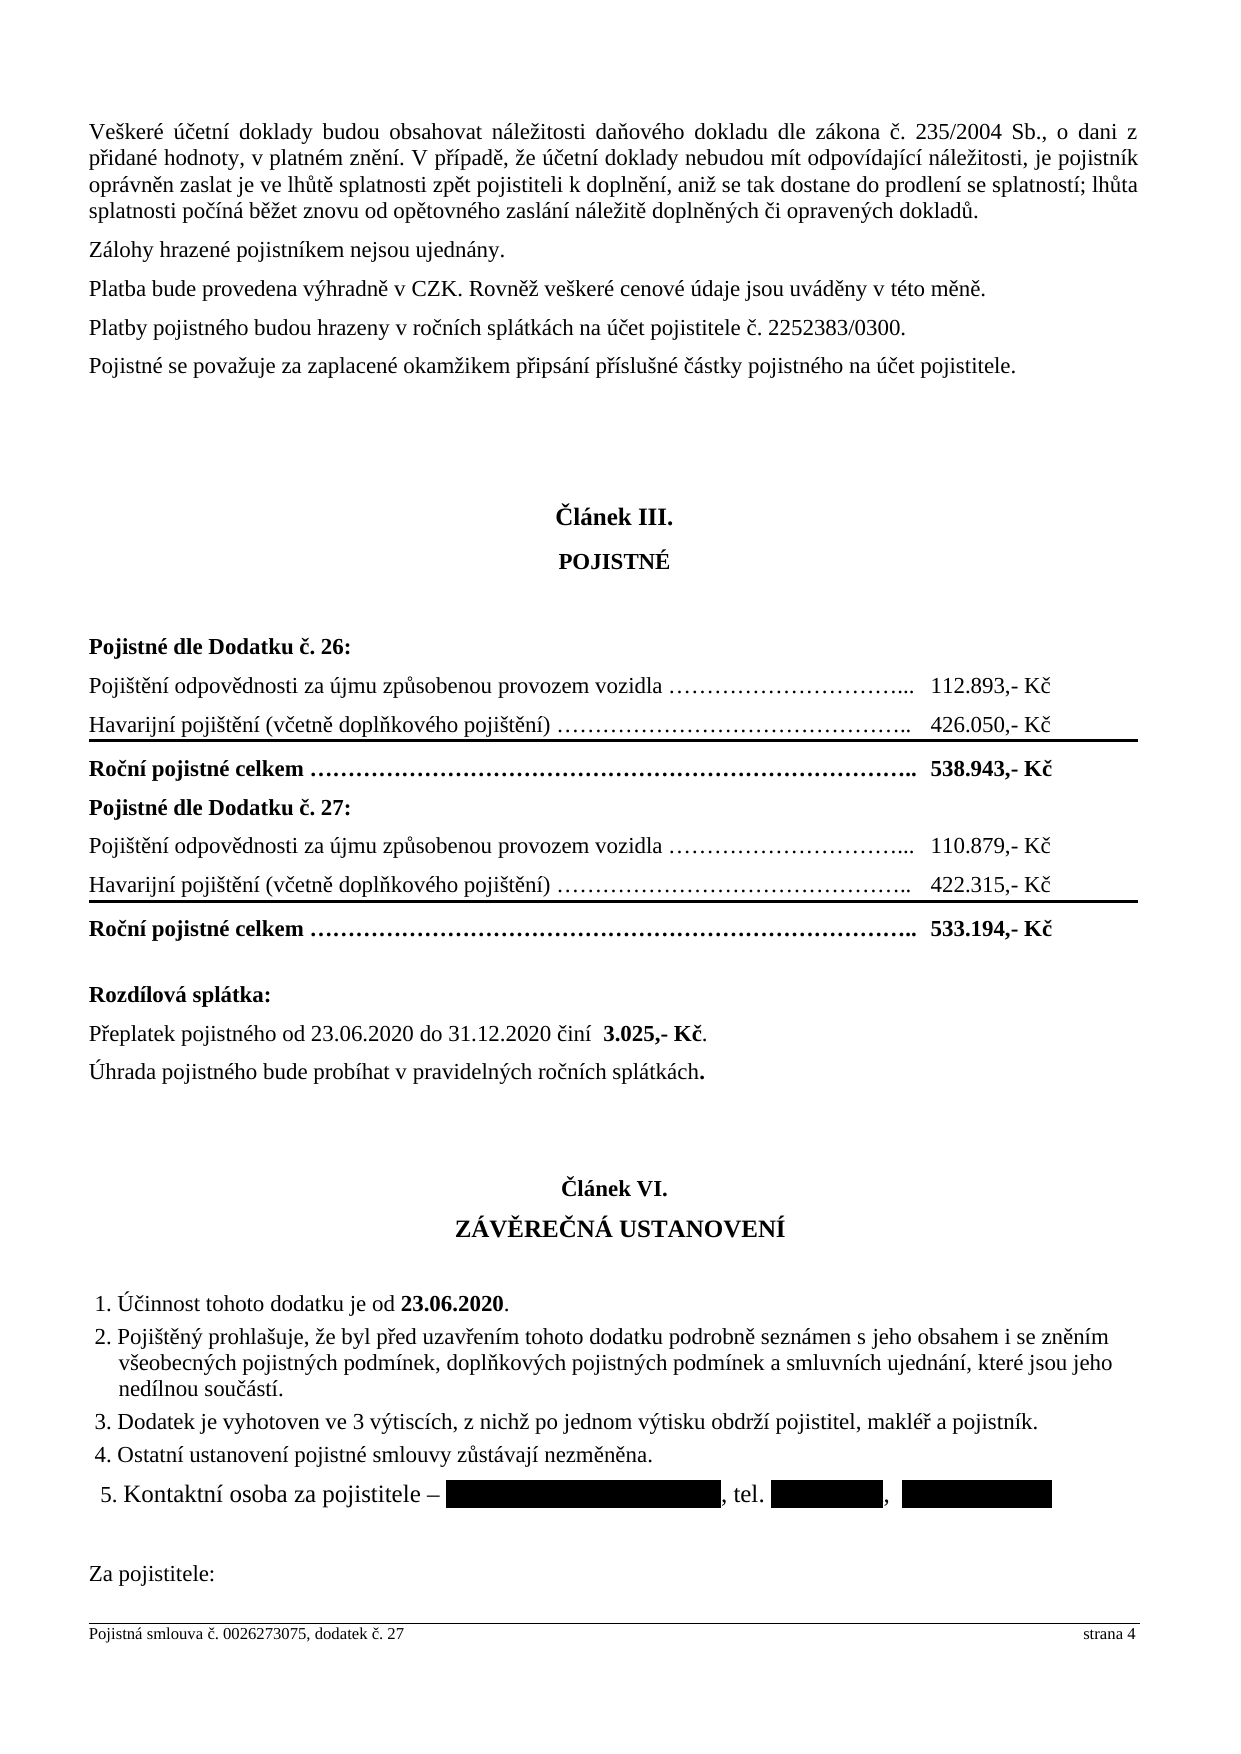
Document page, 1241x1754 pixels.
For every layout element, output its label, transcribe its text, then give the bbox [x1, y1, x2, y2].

text 4. Ostatní ustanovení pojistné smlouvy zůstávají nezměněna. [89, 1441, 1140, 1467]
text Pojištění odpovědnosti za újmu způsobenou provozem vozidla …………………………... 110.879,- Kč [89, 833, 1138, 859]
text Havarijní pojištění (včetně doplňkového pojištění) ……………………………………….. 426.050,- Kč [89, 711, 1138, 739]
text Roční pojistné celkem …………………………………………………………………….. 533.194,- Kč [89, 916, 1138, 942]
text Článek III. [89, 502, 1140, 531]
text Zálohy hrazené pojistníkem nejsou ujednány. [89, 236, 1140, 262]
text POJISTNÉ [89, 548, 1140, 574]
text Pojistné dle Dodatku č. 27: [89, 794, 1138, 820]
text Článek VI. [89, 1175, 1140, 1201]
text Pojistné dle Dodatku č. 26: [89, 633, 1138, 659]
text Platba bude provedena výhradně v CZK. Rovněž veškeré cenové údaje jsou uváděny v této měně. [89, 275, 1140, 301]
text 5. Kontaktní osoba za pojistitele – xxxxxxxxxxxxxxxxxxxxxx, tel. xxxxxxxxx, xxxxxxxxxxxx [89, 1479, 1140, 1508]
text Roční pojistné celkem …………………………………………………………………….. 538.943,- Kč [89, 755, 1138, 781]
text ZÁVĚREČNÁ USTANOVENÍ [89, 1214, 1140, 1243]
text 2. Pojištěný prohlašuje, že byl před uzavřením tohoto dodatku podrobně seznámen s jeho obsahem i se zněním všeobecných pojistných podmínek, doplňkových pojistných podmínek a smluvních ujednání, které jsou jeho nedílnou součástí. [89, 1323, 1140, 1402]
text Přeplatek pojistného od 23.06.2020 do 31.12.2020 činí 3.025,- Kč. [89, 1019, 1140, 1046]
text Rozdílová splátka: [89, 981, 1155, 1007]
text Úhrada pojistného bude probíhat v pravidelných ročních splátkách. [89, 1058, 1140, 1085]
text Platby pojistného budou hrazeny v ročních splátkách na účet pojistitele č. 2252383/0300. [89, 314, 1140, 340]
text 1. Účinnost tohoto dodatku je od 23.06.2020. [89, 1290, 1140, 1316]
text 3. Dodatek je vyhotoven ve 3 výtiscích, z nichž po jednom výtisku obdrží pojistitel, makléř a pojistník. [89, 1408, 1140, 1434]
text Havarijní pojištění (včetně doplňkového pojištění) ……………………………………….. 422.315,- Kč [89, 871, 1138, 900]
text Veškeré účetní doklady budou obsahovat náležitosti daňového dokladu dle zákona č. 235/2004 Sb., o dani z přidané hodnoty, v platném znění. V případě, že účetní doklady nebudou mít odpovídající náležitosti, je pojistník oprávněn zaslat je ve lhůtě splatnosti zpět pojistiteli k doplnění, aniž se tak dostane do prodlení se splatností; lhůta splatnosti počíná běžet znovu od opětovného zaslání náležitě doplněných či opravených dokladů. [89, 118, 1140, 223]
text Pojistné se považuje za zaplacené okamžikem připsání příslušné částky pojistného na účet pojistitele. [89, 353, 1140, 379]
text Za pojistitele: [89, 1559, 1140, 1586]
text Pojištění odpovědnosti za újmu způsobenou provozem vozidla …………………………... 112.893,- Kč [89, 672, 1138, 698]
